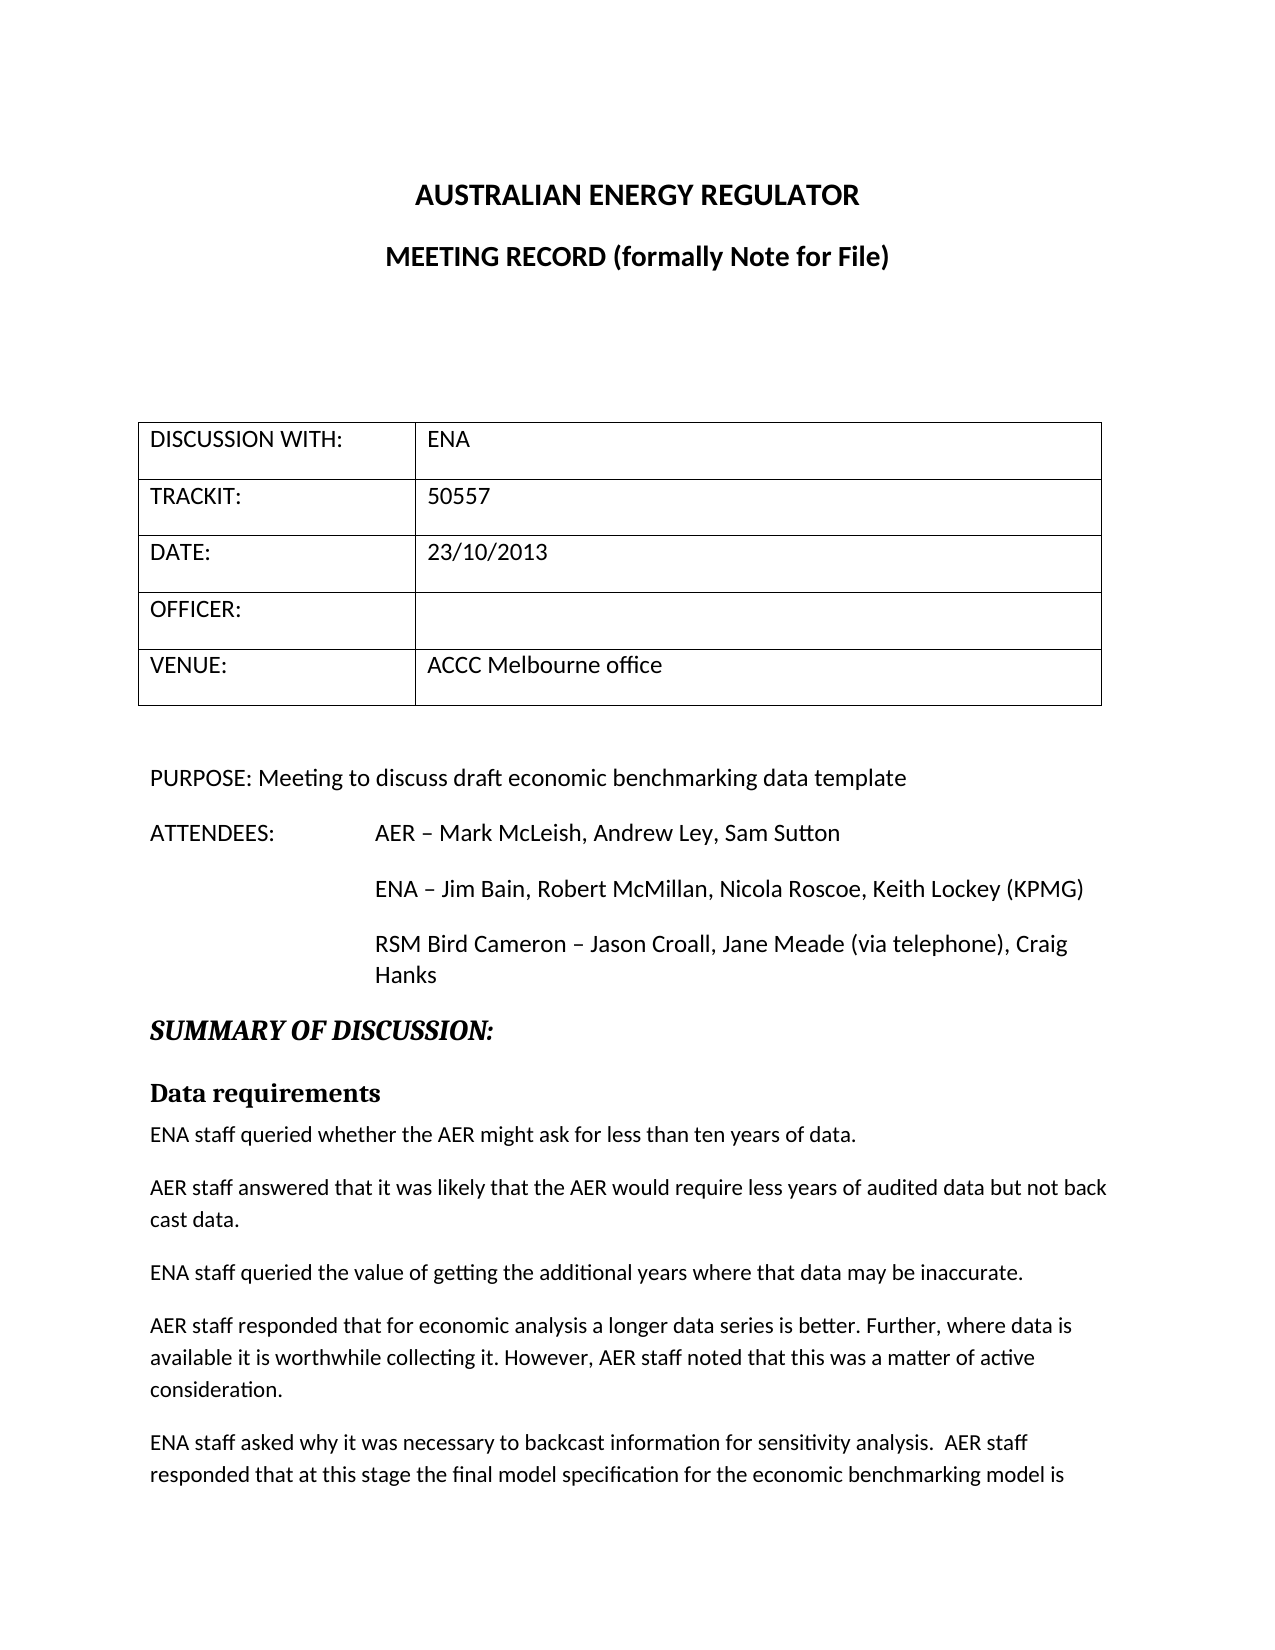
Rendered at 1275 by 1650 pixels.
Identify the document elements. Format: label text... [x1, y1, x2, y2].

table_cell [416, 593, 1101, 648]
table_cell OFFICER: [139, 593, 415, 648]
text ENA staff queried whether the AER might ask for less than ten years of data. [150, 1120, 1125, 1148]
table_header ENA [416, 423, 1101, 479]
table_cell 23/10/2013 [416, 536, 1101, 592]
subtitle Data requirements [150, 1078, 1125, 1109]
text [150, 1428, 1125, 1489]
subtitle AUSTRALIAN ENERGY REGULATOR [150, 175, 1125, 213]
table_cell VENUE: [139, 650, 415, 705]
table_cell DATE: [139, 536, 415, 592]
table_header DISCUSSION WITH: [139, 423, 415, 479]
text AER staff responded that for economic analysis a longer data series is better. Further, where data is available it is worthwhile collecting it. However, AER staff noted that this was a matter of active consideration. [150, 1311, 1125, 1403]
subtitle SUMMARY OF DISCUSSION: [150, 1014, 1125, 1048]
table_cell 50557 [416, 480, 1101, 535]
subtitle MEETING RECORD (formally Note for File) [150, 238, 1125, 274]
text RSM Bird Cameron – Jason Croall, Jane Meade (via telephone), Craig Hanks [150, 928, 1125, 989]
text PURPOSE: Meeting to discuss draft economic benchmarking data template [150, 762, 1125, 792]
text ATTENDEES: AER – Mark McLeish, Andrew Ley, Sam Sutton [150, 817, 1125, 848]
text AER staff answered that it was likely that the AER would require less years of audited data but not back cast data. [150, 1173, 1125, 1233]
text ENA staff queried the value of getting the additional years where that data may be inaccurate. [150, 1258, 1125, 1286]
text ENA – Jim Bain, Robert McMillan, Nicola Roscoe, Keith Lockey (KPMG) [150, 873, 1125, 903]
table_cell ACCC Melbourne office [416, 650, 1101, 705]
table_cell TRACKIT: [139, 480, 415, 535]
